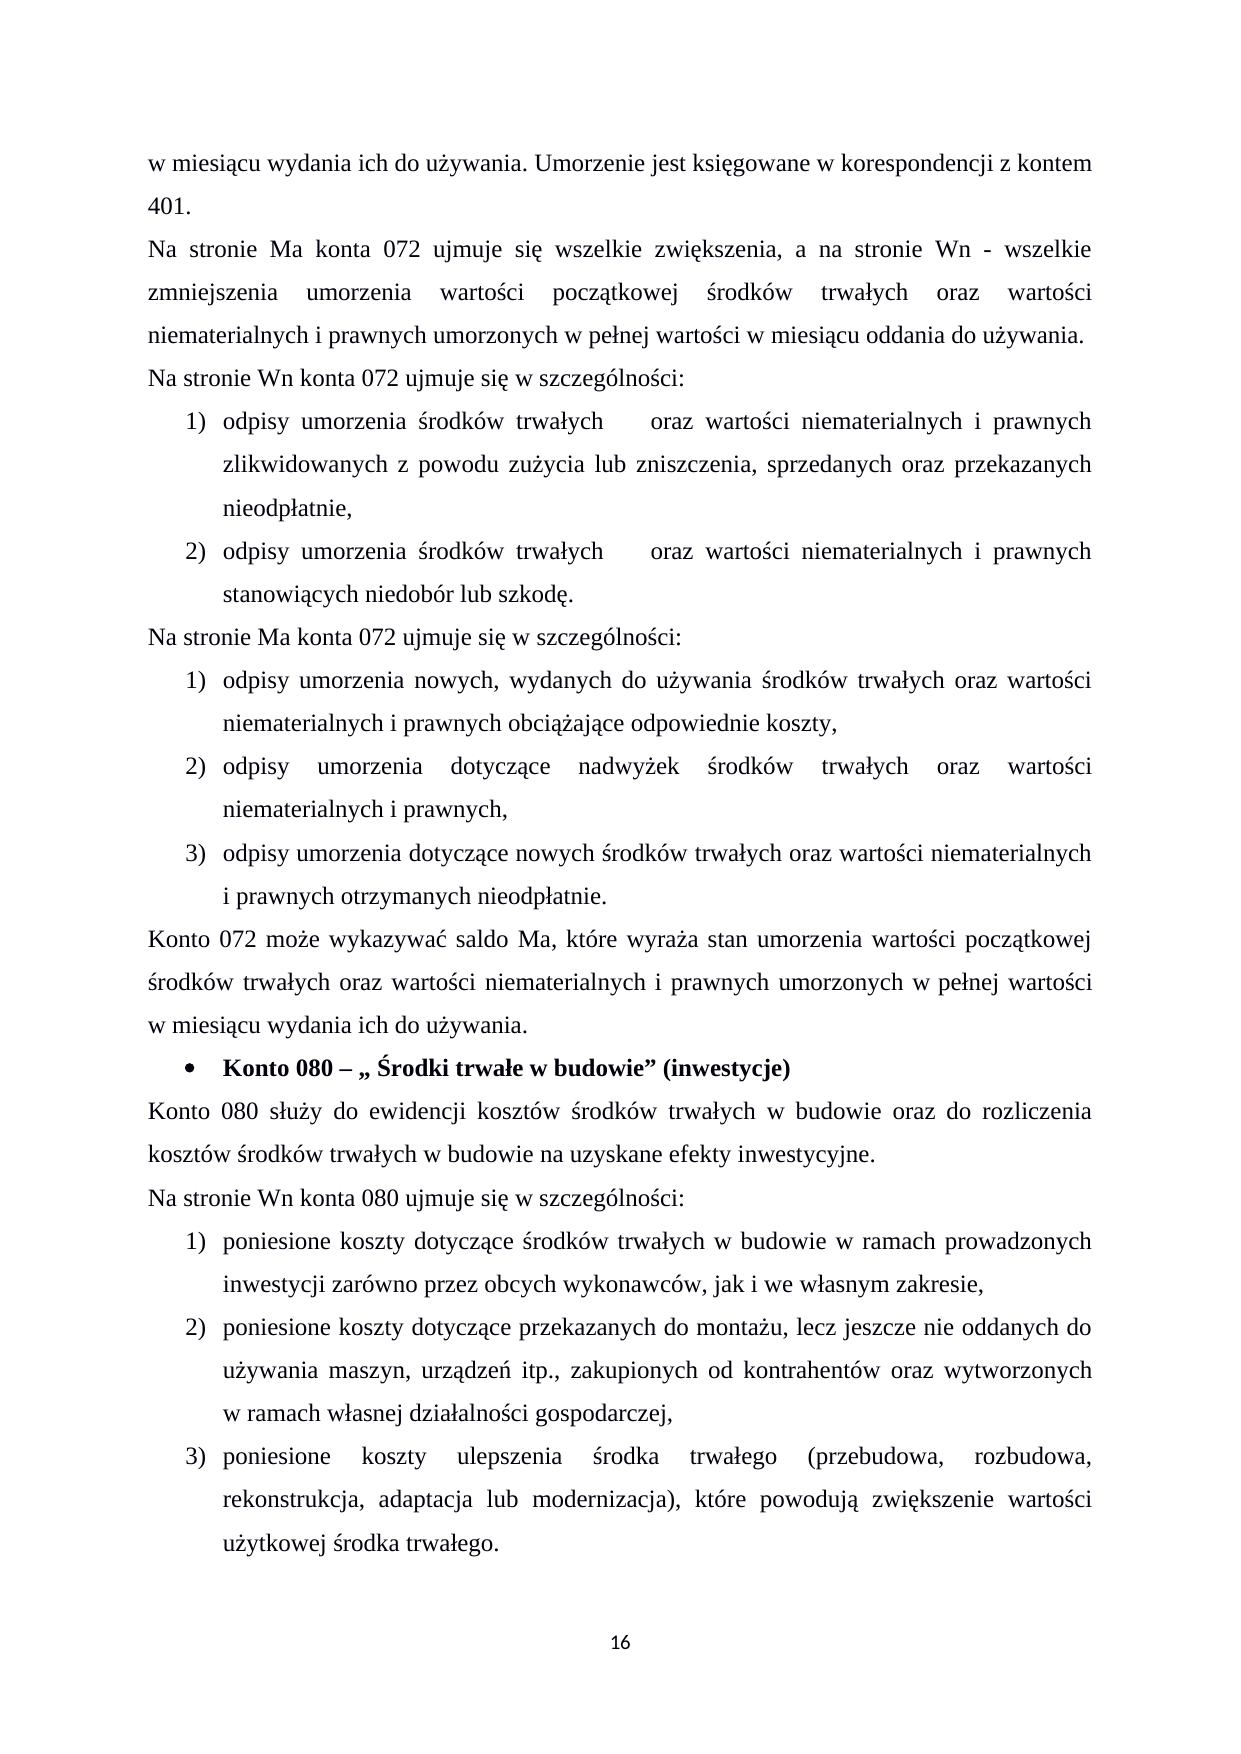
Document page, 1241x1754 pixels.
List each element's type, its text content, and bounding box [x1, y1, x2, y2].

text Na stronie Wn konta 072 ujmuje się w szczególności: [148, 363, 1093, 392]
list odpisy umorzenia środków trwałych oraz wartości niematerialnych i prawnych zlikwidowanych z powodu zużycia lub zniszczenia, sprzedanych oraz przekazanych nieodpłatnie, [185, 406, 1093, 521]
text Konto 080 służy do ewidencji kosztów środków trwałych w budowie oraz do rozliczenia kosztów środków trwałych w budowie na uzyskane efekty inwestycyjne. [148, 1096, 1093, 1168]
list odpisy umorzenia środków trwałych oraz wartości niematerialnych i prawnych stanowiących niedobór lub szkodę. [185, 536, 1093, 608]
text Na stronie Wn konta 080 ujmuje się w szczególności: [148, 1183, 1093, 1211]
text Na stronie Ma konta 072 ujmuje się w szczególności: [148, 622, 1093, 651]
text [148, 148, 1093, 219]
list poniesione koszty dotyczące środków trwałych w budowie w ramach prowadzonych inwestycji zarówno przez obcych wykonawców, jak i we własnym zakresie, [185, 1226, 1093, 1298]
list odpisy umorzenia nowych, wydanych do używania środków trwałych oraz wartości niematerialnych i prawnych obciążające odpowiednie koszty, [185, 665, 1093, 737]
text Na stronie Ma konta 072 ujmuje się wszelkie zwiększenia, a na stronie Wn - wszelkie zmniejszenia umorzenia wartości początkowej środków trwałych oraz wartości niematerialnych i prawnych umorzonych w pełnej wartości w miesiącu oddania do używania. [148, 234, 1093, 349]
list Konto 080 – „ Środki trwałe w budowie” (inwestycje) [185, 1053, 1093, 1082]
list poniesione koszty dotyczące przekazanych do montażu, lecz jeszcze nie oddanych do używania maszyn, urządzeń itp., zakupionych od kontrahentów oraz wytworzonych w ramach własnej działalności gospodarczej, [185, 1312, 1093, 1427]
text Konto 072 może wykazywać saldo Ma, które wyraża stan umorzenia wartości początkowej środków trwałych oraz wartości niematerialnych i prawnych umorzonych w pełnej wartości w miesiącu wydania ich do używania. [148, 924, 1093, 1039]
list odpisy umorzenia dotyczące nowych środków trwałych oraz wartości niematerialnych i prawnych otrzymanych nieodpłatnie. [185, 838, 1093, 909]
list poniesione koszty ulepszenia środka trwałego (przebudowa, rozbudowa, rekonstrukcja, adaptacja lub modernizacja), które powodują zwiększenie wartości użytkowej środka trwałego. [185, 1441, 1093, 1556]
list odpisy umorzenia dotyczące nadwyżek środków trwałych oraz wartości niematerialnych i prawnych, [185, 751, 1093, 823]
